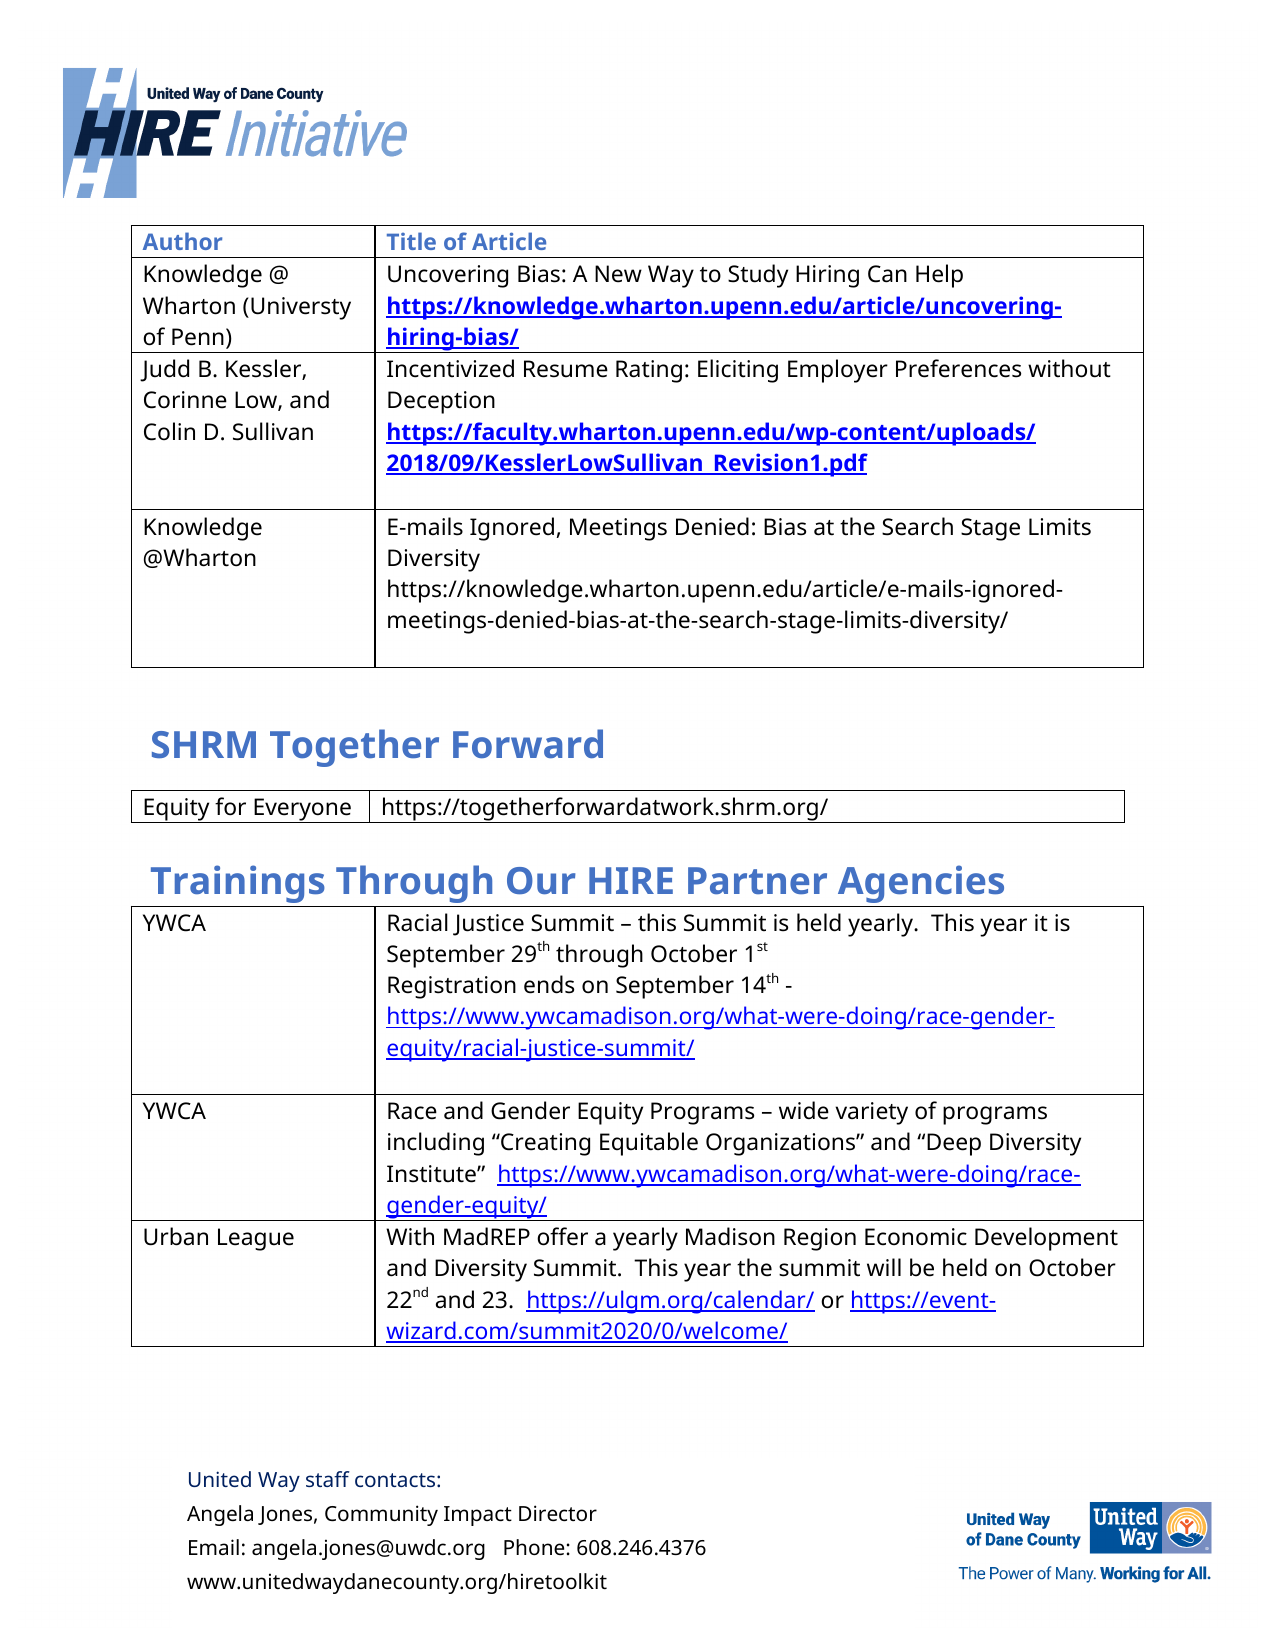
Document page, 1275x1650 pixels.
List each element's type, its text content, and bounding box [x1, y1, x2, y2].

table_header YWCA [132, 907, 374, 1094]
table_cell Uncovering Bias: A New Way to Study Hiring Can Help https://knowledge.wharton.upenn.edu/article/uncovering-hiring-bias/ [376, 258, 1143, 352]
table_header Equity for Everyone [132, 791, 369, 822]
table_cell E-mails Ignored, Meetings Denied: Bias at the Search Stage Limits Diversity https://knowledge.wharton.upenn.edu/article/e-mails-ignored-meetings-denied-bias-at-the-search-stage-limits-diversity/ [376, 510, 1143, 667]
table_cell Urban League [132, 1221, 374, 1346]
table_cell With MadREP offer a yearly Madison Region Economic Development and Diversity Summit. This year the summit will be held on October 22nd and 23. https://ulgm.org/calendar/ or https://event-wizard.com/summit2020/0/welcome/ [376, 1221, 1143, 1346]
text Trainings Through Our HIRE Partner Agencies [150, 854, 1125, 906]
table_header Title of Article [376, 226, 1143, 257]
table_header Author [132, 226, 374, 257]
table_header Racial Justice Summit – this Summit is held yearly. This year it is September 29th through October 1st Registration ends on September 14th - https://www.ywcamadison.org/what-were-doing/race-gender-equity/racial-justice-summit/ [376, 907, 1143, 1094]
table_cell Judd B. Kessler, Corinne Low, and Colin D. Sullivan [132, 353, 374, 509]
table_cell YWCA [132, 1095, 374, 1220]
table_cell Incentivized Resume Rating: Eliciting Employer Preferences without Deception https://faculty.wharton.upenn.edu/wp-content/uploads/2018/09/KesslerLowSullivan_Revision1.pdf [376, 353, 1143, 509]
table_cell Race and Gender Equity Programs – wide variety of programs including “Creating Equitable Organizations” and “Deep Diversity Institute” https://www.ywcamadison.org/what-were-doing/race-gender-equity/ [376, 1095, 1143, 1220]
picture [17, 22, 1258, 1628]
text SHRM Together Forward [150, 718, 1125, 769]
table_header https://togetherforwardatwork.shrm.org/ [370, 791, 1124, 822]
table_cell Knowledge @Wharton [132, 510, 374, 667]
table_cell Knowledge @ Wharton (Universty of Penn) [132, 258, 374, 352]
